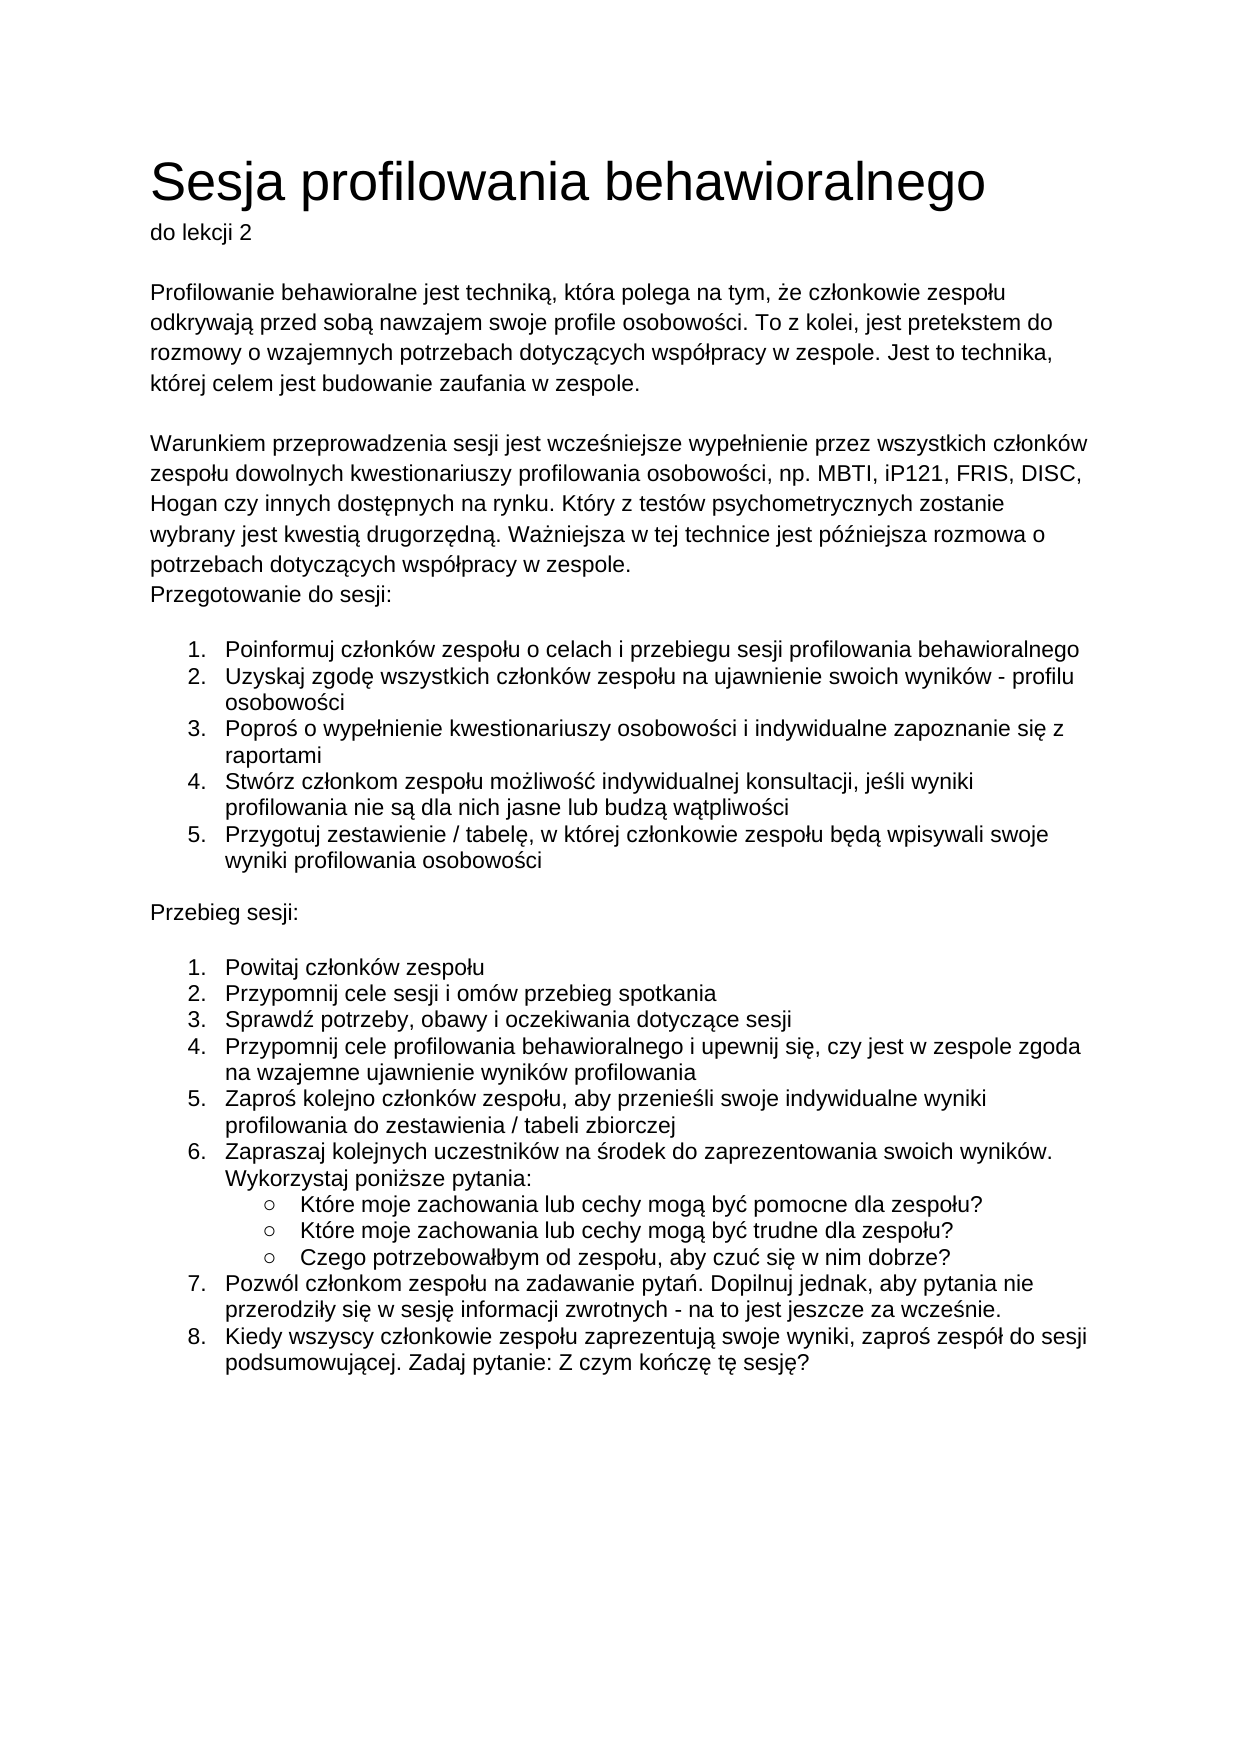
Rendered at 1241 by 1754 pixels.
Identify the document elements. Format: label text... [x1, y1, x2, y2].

list Które moje zachowania lub cechy mogą być pomocne dla zespołu? [262, 1191, 1090, 1217]
text Warunkiem przeprowadzenia sesji jest wcześniejsze wypełnienie przez wszystkich członków zespołu dowolnych kwestionariuszy profilowania osobowości, np. MBTI, iP121, FRIS, DISC, Hogan czy innych dostępnych na rynku. Który z testów psychometrycznych zostanie wybrany jest kwestią drugorzędną. Ważniejsza w tej technice jest późniejsza rozmowa o potrzebach dotyczących współpracy w zespole. [150, 430, 1090, 577]
text Przebieg sesji: [150, 898, 1090, 925]
list Zapraszaj kolejnych uczestników na środek do zaprezentowania swoich wyników. Wykorzystaj poniższe pytania: [187, 1138, 1090, 1191]
list Powitaj członków zespołu [187, 954, 1090, 980]
list Przypomnij cele profilowania behawioralnego i upewnij się, czy jest w zespole zgoda na wzajemne ujawnienie wyników profilowania [187, 1033, 1090, 1085]
list Zaproś kolejno członków zespołu, aby przenieśli swoje indywidualne wyniki profilowania do zestawienia / tabeli zbiorczej [187, 1085, 1090, 1138]
title Sesja profilowania behawioralnego [150, 150, 1090, 212]
list Sprawdź potrzeby, obawy i oczekiwania dotyczące sesji [187, 1006, 1090, 1033]
text Profilowanie behawioralne jest techniką, która polega na tym, że członkowie zespołu odkrywają przed sobą nawzajem swoje profile osobowości. To z kolei, jest pretekstem do rozmowy o wzajemnych potrzebach dotyczących współpracy w zespole. Jest to technika, której celem jest budowanie zaufania w zespole. [150, 279, 1090, 396]
text Przegotowanie do sesji: [150, 581, 1090, 607]
list Przygotuj zestawienie / tabelę, w której członkowie zespołu będą wpisywali swoje wyniki profilowania osobowości [187, 821, 1090, 873]
list Stwórz członkom zespołu możliwość indywidualnej konsultacji, jeśli wyniki profilowania nie są dla nich jasne lub budzą wątpliwości [187, 768, 1090, 821]
text do lekcji 2 [150, 218, 1090, 245]
list Poinformuj członków zespołu o celach i przebiegu sesji profilowania behawioralnego [187, 636, 1090, 663]
list Poproś o wypełnienie kwestionariuszy osobowości i indywidualne zapoznanie się z raportami [187, 715, 1090, 768]
list Przypomnij cele sesji i omów przebieg spotkania [187, 980, 1090, 1006]
list Czego potrzebowałbym od zespołu, aby czuć się w nim dobrze? [262, 1243, 1090, 1270]
list Które moje zachowania lub cechy mogą być trudne dla zespołu? [262, 1217, 1090, 1243]
list Pozwól członkom zespołu na zadawanie pytań. Dopilnuj jednak, aby pytania nie przerodziły się w sesję informacji zwrotnych - na to jest jeszcze za wcześnie. [187, 1270, 1090, 1323]
list Kiedy wszyscy członkowie zespołu zaprezentują swoje wyniki, zaproś zespół do sesji podsumowującej. Zadaj pytanie: Z czym kończę tę sesję? [187, 1323, 1090, 1375]
list Uzyskaj zgodę wszystkich członków zespołu na ujawnienie swoich wyników - profilu osobowości [187, 663, 1090, 715]
